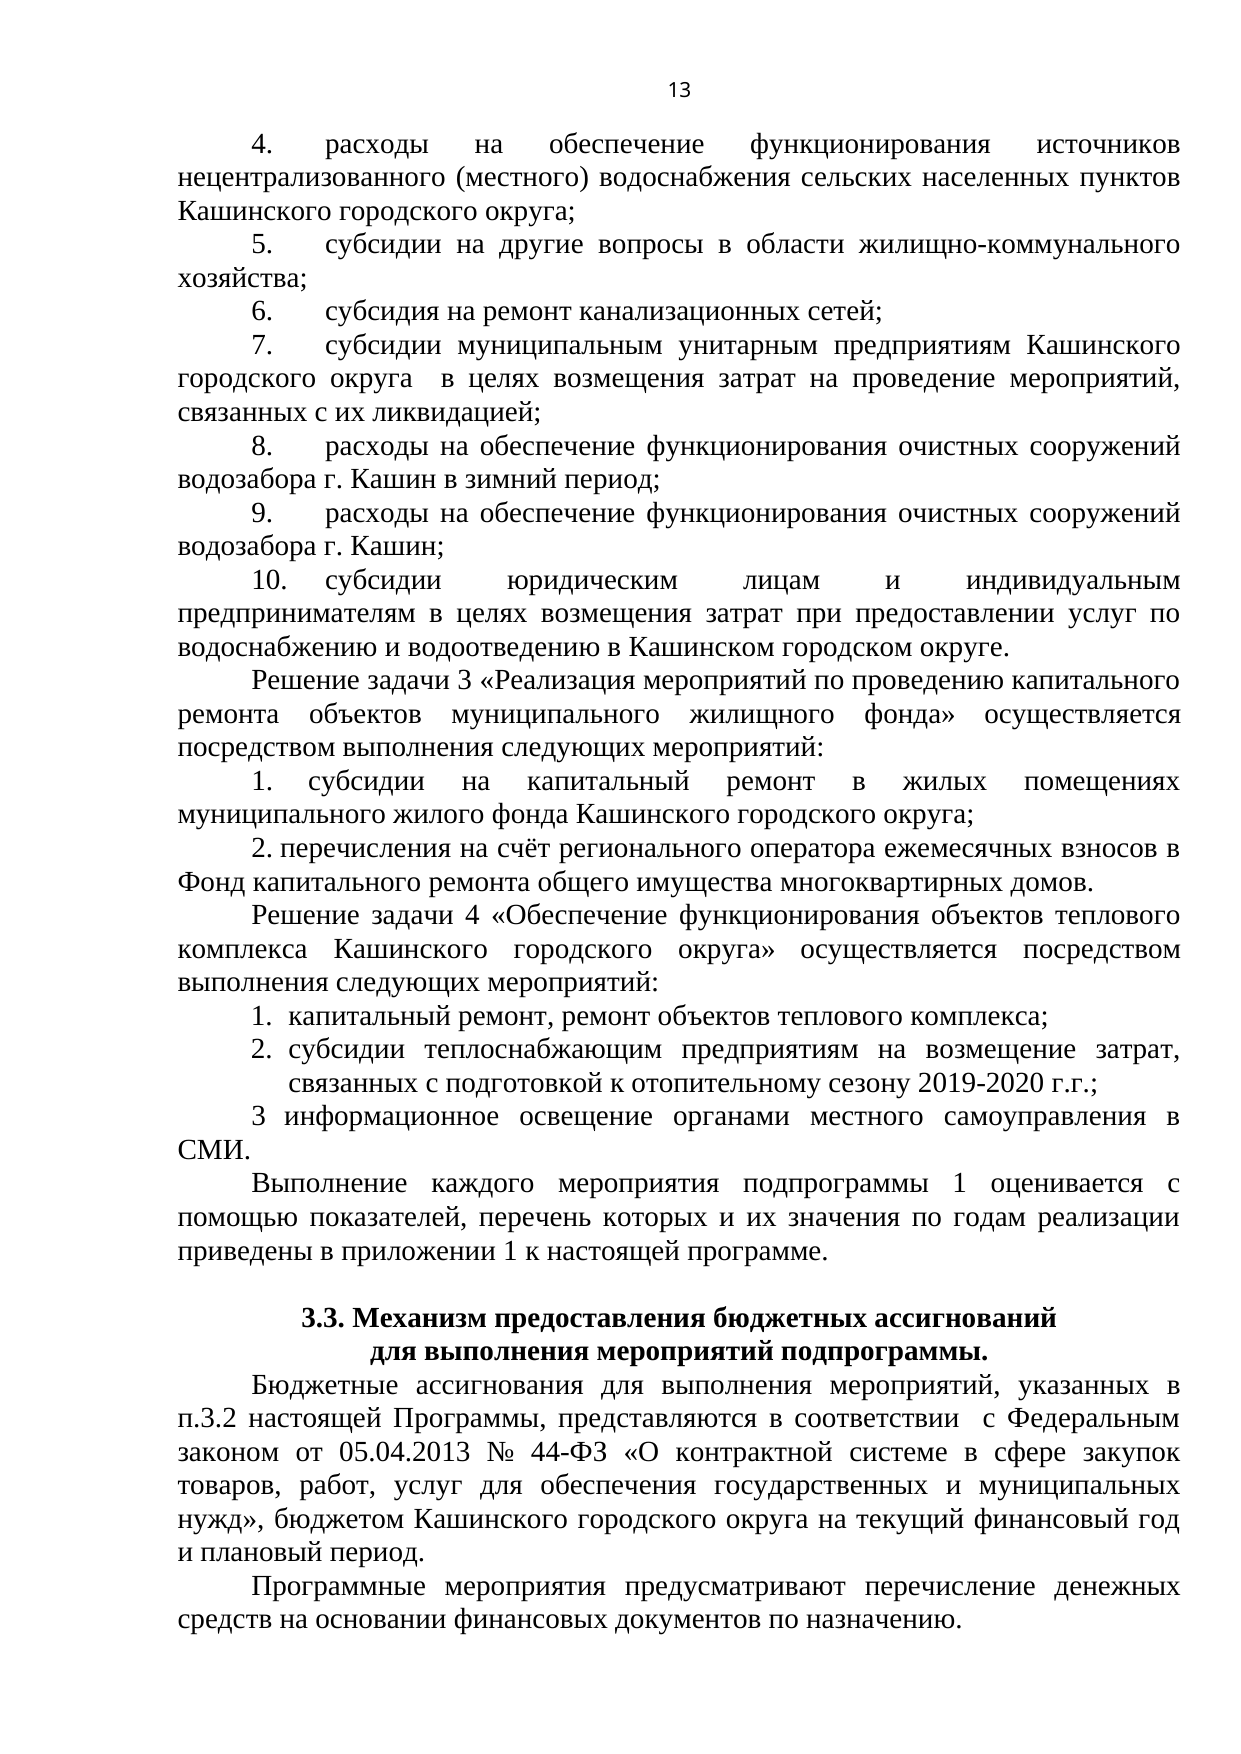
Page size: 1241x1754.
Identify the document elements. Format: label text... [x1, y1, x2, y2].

text 1. субсидии на капитальный ремонт в жилых помещениях муниципального жилого фонда Кашинского городского округа; [177, 763, 1181, 830]
text Выполнение каждого мероприятия подпрограммы 1 оценивается с помощью показателей, перечень которых и их значения по годам реализации приведены в приложении 1 к настоящей программе. [177, 1166, 1181, 1266]
list субсидия на ремонт канализационных сетей; [177, 293, 1181, 327]
list капитальный ремонт, ремонт объектов теплового комплекса; [251, 998, 1181, 1031]
list расходы на обеспечение функционирования источников нецентрализованного (местного) водоснабжения сельских населенных пунктов Кашинского городского округа; [177, 126, 1181, 226]
list расходы на обеспечение функционирования очистных сооружений водозабора г. Кашин; [177, 495, 1181, 562]
text 2. перечисления на счёт регионального оператора ежемесячных взносов в Фонд капитального ремонта общего имущества многоквартирных домов. [177, 830, 1181, 897]
text 3.3. Механизм предоставления бюджетных ассигнований [177, 1300, 1181, 1333]
text Решение задачи 4 «Обеспечение функционирования объектов теплового комплекса Кашинского городского округа» осуществляется посредством выполнения следующих мероприятий: [177, 897, 1181, 998]
text Бюджетные ассигнования для выполнения мероприятий, указанных в п.3.2 настоящей Программы, представляются в соответствии с Федеральным законом от 05.04.2013 № 44-ФЗ «О контрактной системе в сфере закупок товаров, работ, услуг для обеспечения государственных и муниципальных нужд», бюджетом Кашинского городского округа на текущий финансовый год и плановый период. [177, 1367, 1181, 1568]
text Решение задачи 3 «Реализация мероприятий по проведению капитального ремонта объектов муниципального жилищного фонда» осуществляется посредством выполнения следующих мероприятий: [177, 662, 1181, 763]
list субсидии юридическим лицам и индивидуальным предпринимателям в целях возмещения затрат при предоставлении услуг по водоснабжению и водоотведению в Кашинском городском округе. [177, 562, 1181, 662]
text для выполнения мероприятий подпрограммы. [177, 1333, 1181, 1367]
text 3 информационное освещение органами местного самоуправления в СМИ. [177, 1098, 1181, 1166]
list расходы на обеспечение функционирования очистных сооружений водозабора г. Кашин в зимний период; [177, 428, 1181, 495]
list субсидии теплоснабжающим предприятиям на возмещение затрат, связанных с подготовкой к отопительному сезону 2019-2020 г.г.; [251, 1031, 1181, 1098]
list субсидии муниципальным унитарным предприятиям Кашинского городского округа в целях возмещения затрат на проведение мероприятий, связанных с их ликвидацией; [177, 327, 1181, 428]
list субсидии на другие вопросы в области жилищно-коммунального хозяйства; [177, 226, 1181, 293]
text Программные мероприятия предусматривают перечисление денежных средств на основании финансовых документов по назначению. [177, 1568, 1181, 1635]
